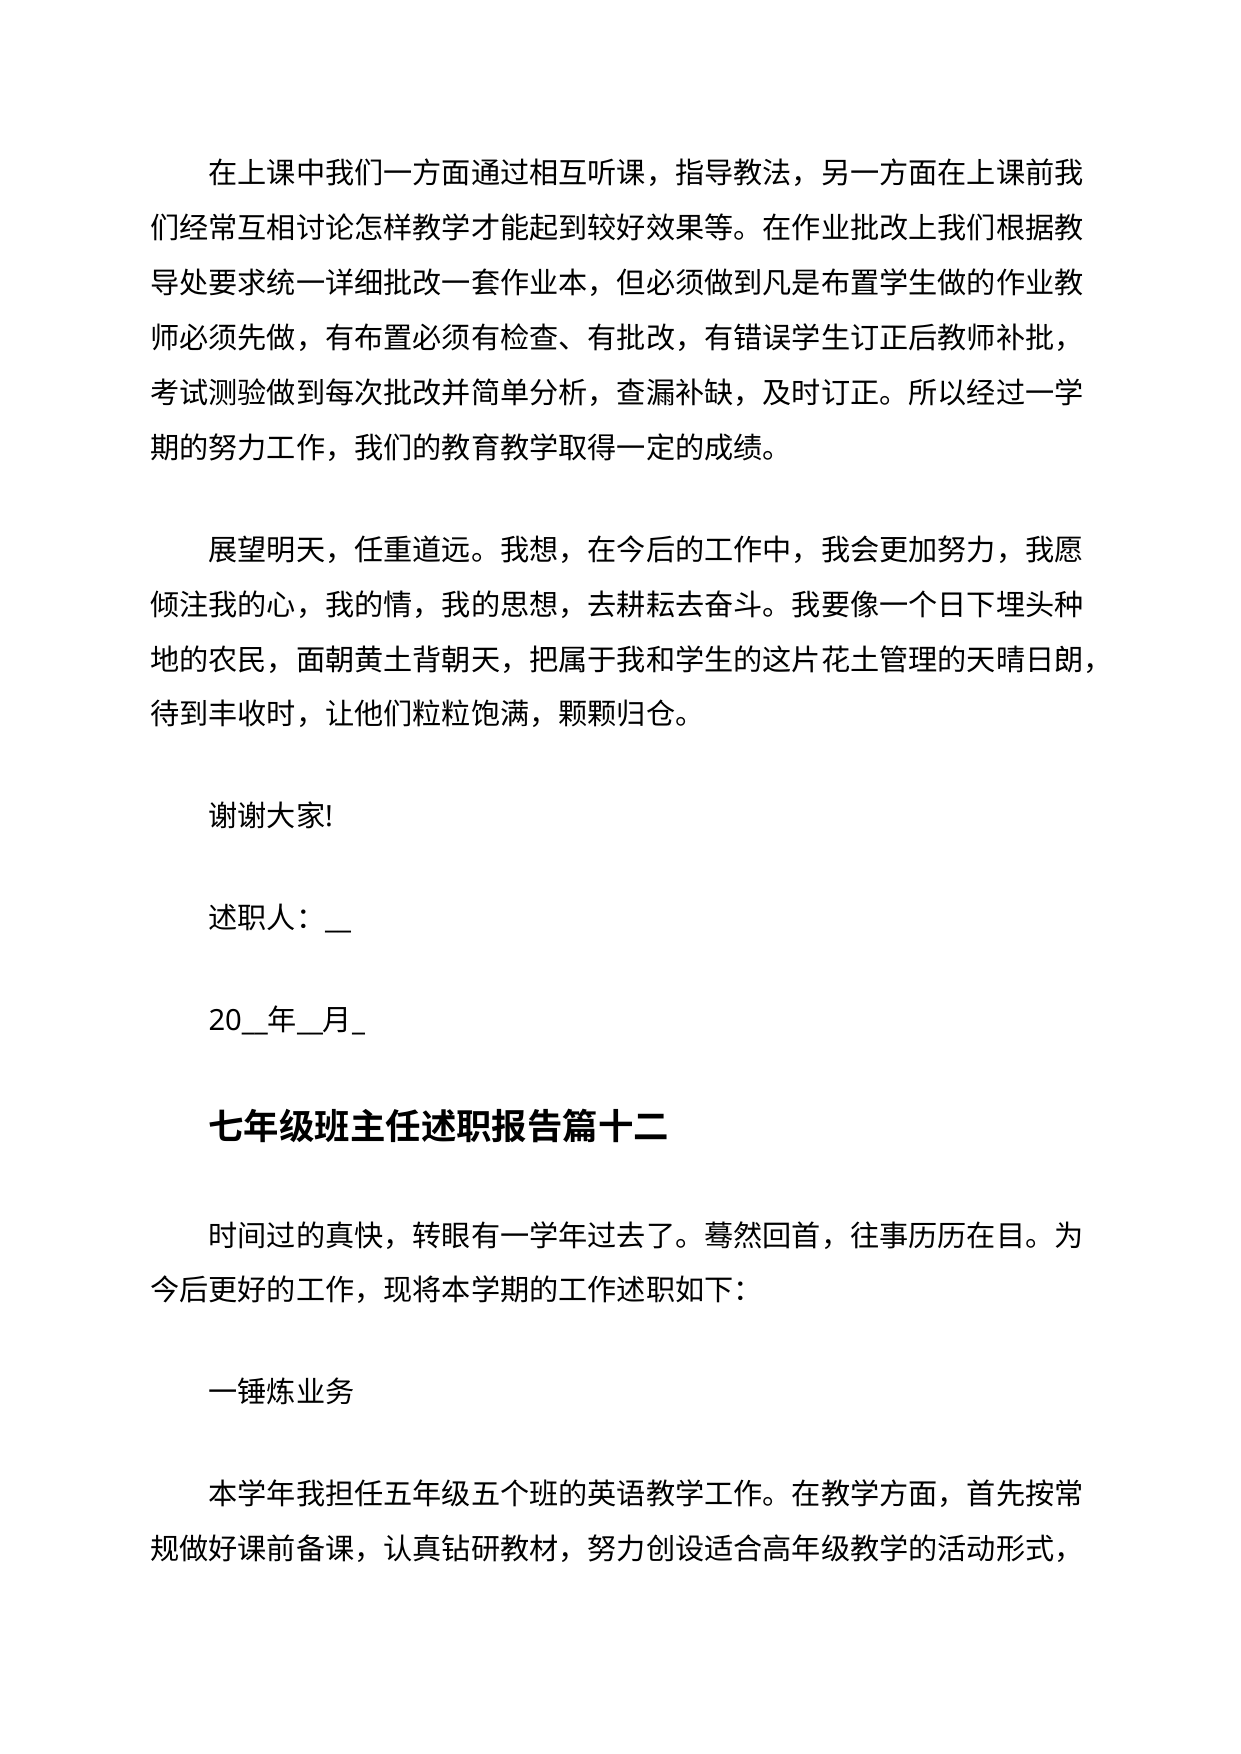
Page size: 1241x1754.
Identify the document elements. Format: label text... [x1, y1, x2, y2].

text 一锤炼业务 [150, 1369, 1090, 1411]
text 在上课中我们一方面通过相互听课，指导教法，另一方面在上课前我们经常互相讨论怎样教学才能起到较好效果等。在作业批改上我们根据教导处要求统一详细批改一套作业本，但必须做到凡是布置学生做的作业教师必须先做，有布置必须有检查、有批改，有错误学生订正后教师补批，考试测验做到每次批改并简单分析，查漏补缺，及时订正。所以经过一学期的努力工作，我们的教育教学取得一定的成绩。 [150, 150, 1090, 467]
text 20__年__月_ [150, 997, 1090, 1039]
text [150, 1471, 1090, 1568]
text 七年级班主任述职报告篇十二 [150, 1099, 1090, 1150]
text 展望明天，任重道远。我想，在今后的工作中，我会更加努力，我愿倾注我的心，我的情，我的思想，去耕耘去奋斗。我要像一个日下埋头种地的农民，面朝黄土背朝天，把属于我和学生的这片花土管理的天晴日朗，待到丰收时，让他们粒粒饱满，颗颗归仓。 [150, 526, 1090, 733]
text 谢谢大家! [150, 793, 1090, 835]
text 述职人：__ [150, 895, 1090, 937]
text 时间过的真快，转眼有一学年过去了。蓦然回首，往事历历在目。为今后更好的工作，现将本学期的工作述职如下： [150, 1212, 1090, 1309]
